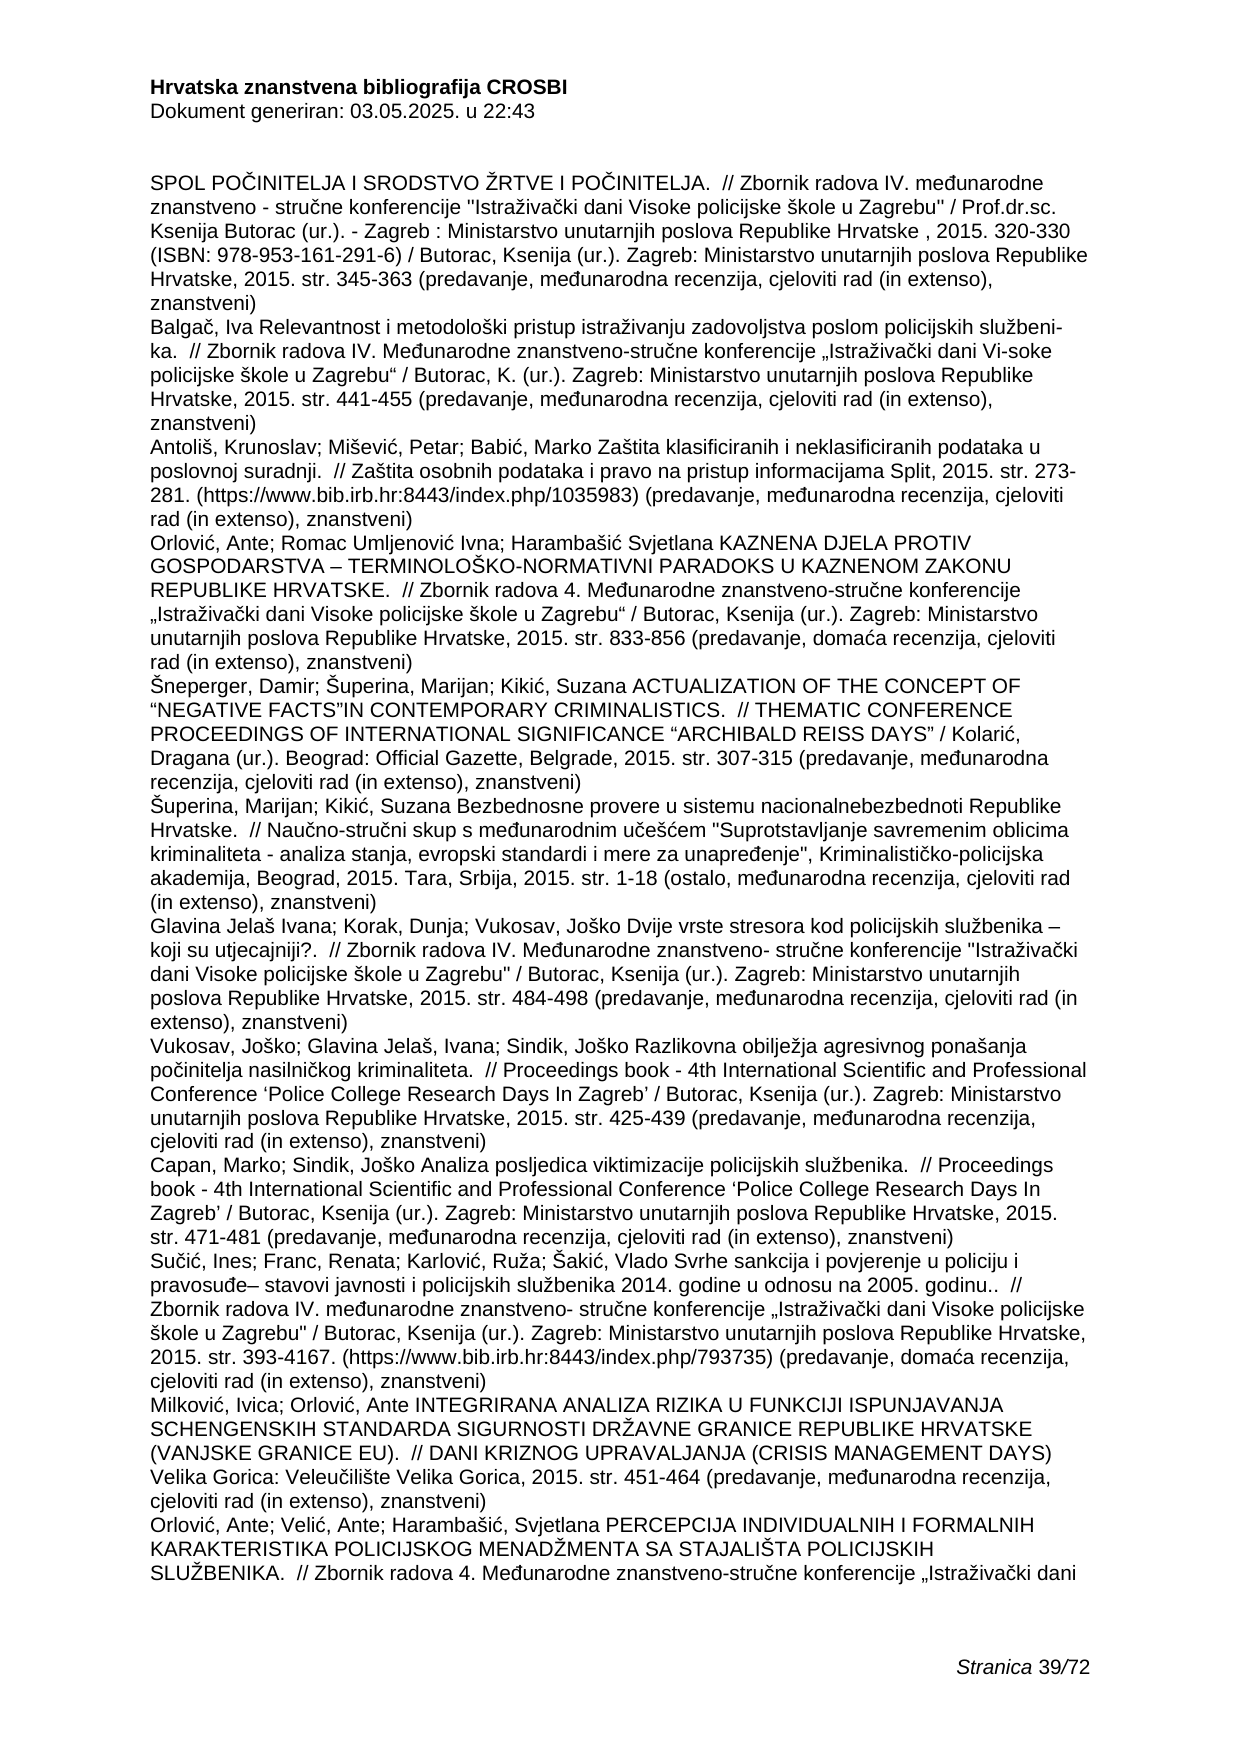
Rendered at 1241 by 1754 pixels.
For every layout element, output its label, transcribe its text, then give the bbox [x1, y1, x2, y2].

text Balgač, Iva [150, 315, 1090, 434]
text Vukosav, Joško; Glavina Jelaš, Ivana; Sindik, Joško [150, 1033, 1090, 1153]
text Antoliš, Krunoslav; Mišević, Petar; Babić, Marko [150, 434, 1090, 530]
text Sučić, Ines; Franc, Renata; Karlović, Ruža; Šakić, Vlado [150, 1249, 1090, 1393]
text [150, 1513, 1090, 1584]
text Šuperina, Marijan; Kikić, Suzana [150, 794, 1090, 914]
text Milković, Ivica; Orlović, Ante [150, 1393, 1090, 1513]
text Capan, Marko; Sindik, Joško [150, 1153, 1090, 1249]
text Glavina Jelaš Ivana; Korak, Dunja; Vukosav, Joško [150, 914, 1090, 1033]
text Šneperger, Damir; Šuperina, Marijan; Kikić, Suzana [150, 674, 1090, 794]
text Orlović, Ante; Romac Umljenović Ivna; Harambašić Svjetlana [150, 530, 1090, 674]
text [150, 171, 1090, 315]
